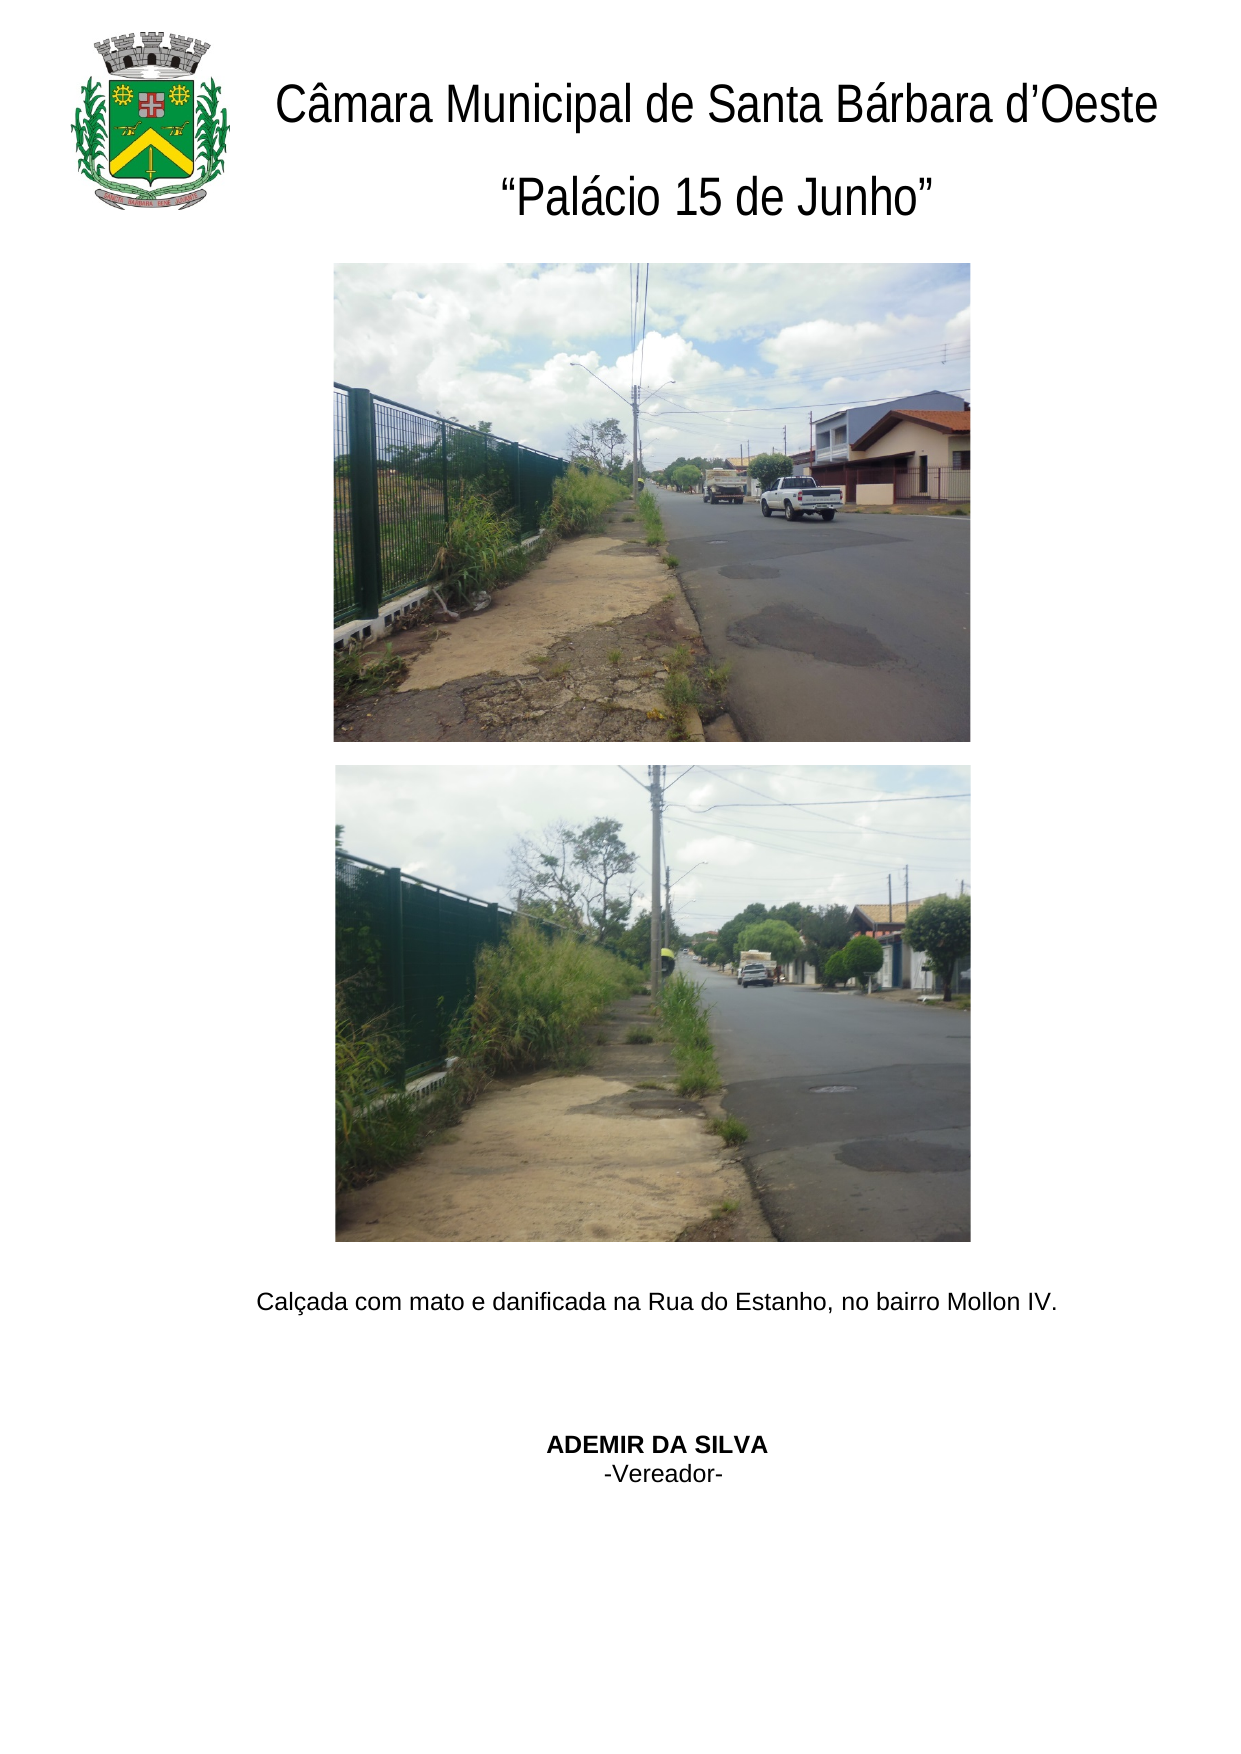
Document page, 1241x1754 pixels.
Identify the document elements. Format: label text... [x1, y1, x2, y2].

text -Vereador- [177, 1459, 1137, 1488]
picture [70, 32, 230, 210]
text Calçada com mato e danificada na Rua do Estanho, no bairro Mollon IV. [177, 1287, 1137, 1315]
text ADEMIR DA SILVA [177, 1430, 1137, 1459]
picture [335, 765, 971, 1242]
picture [333, 263, 971, 742]
